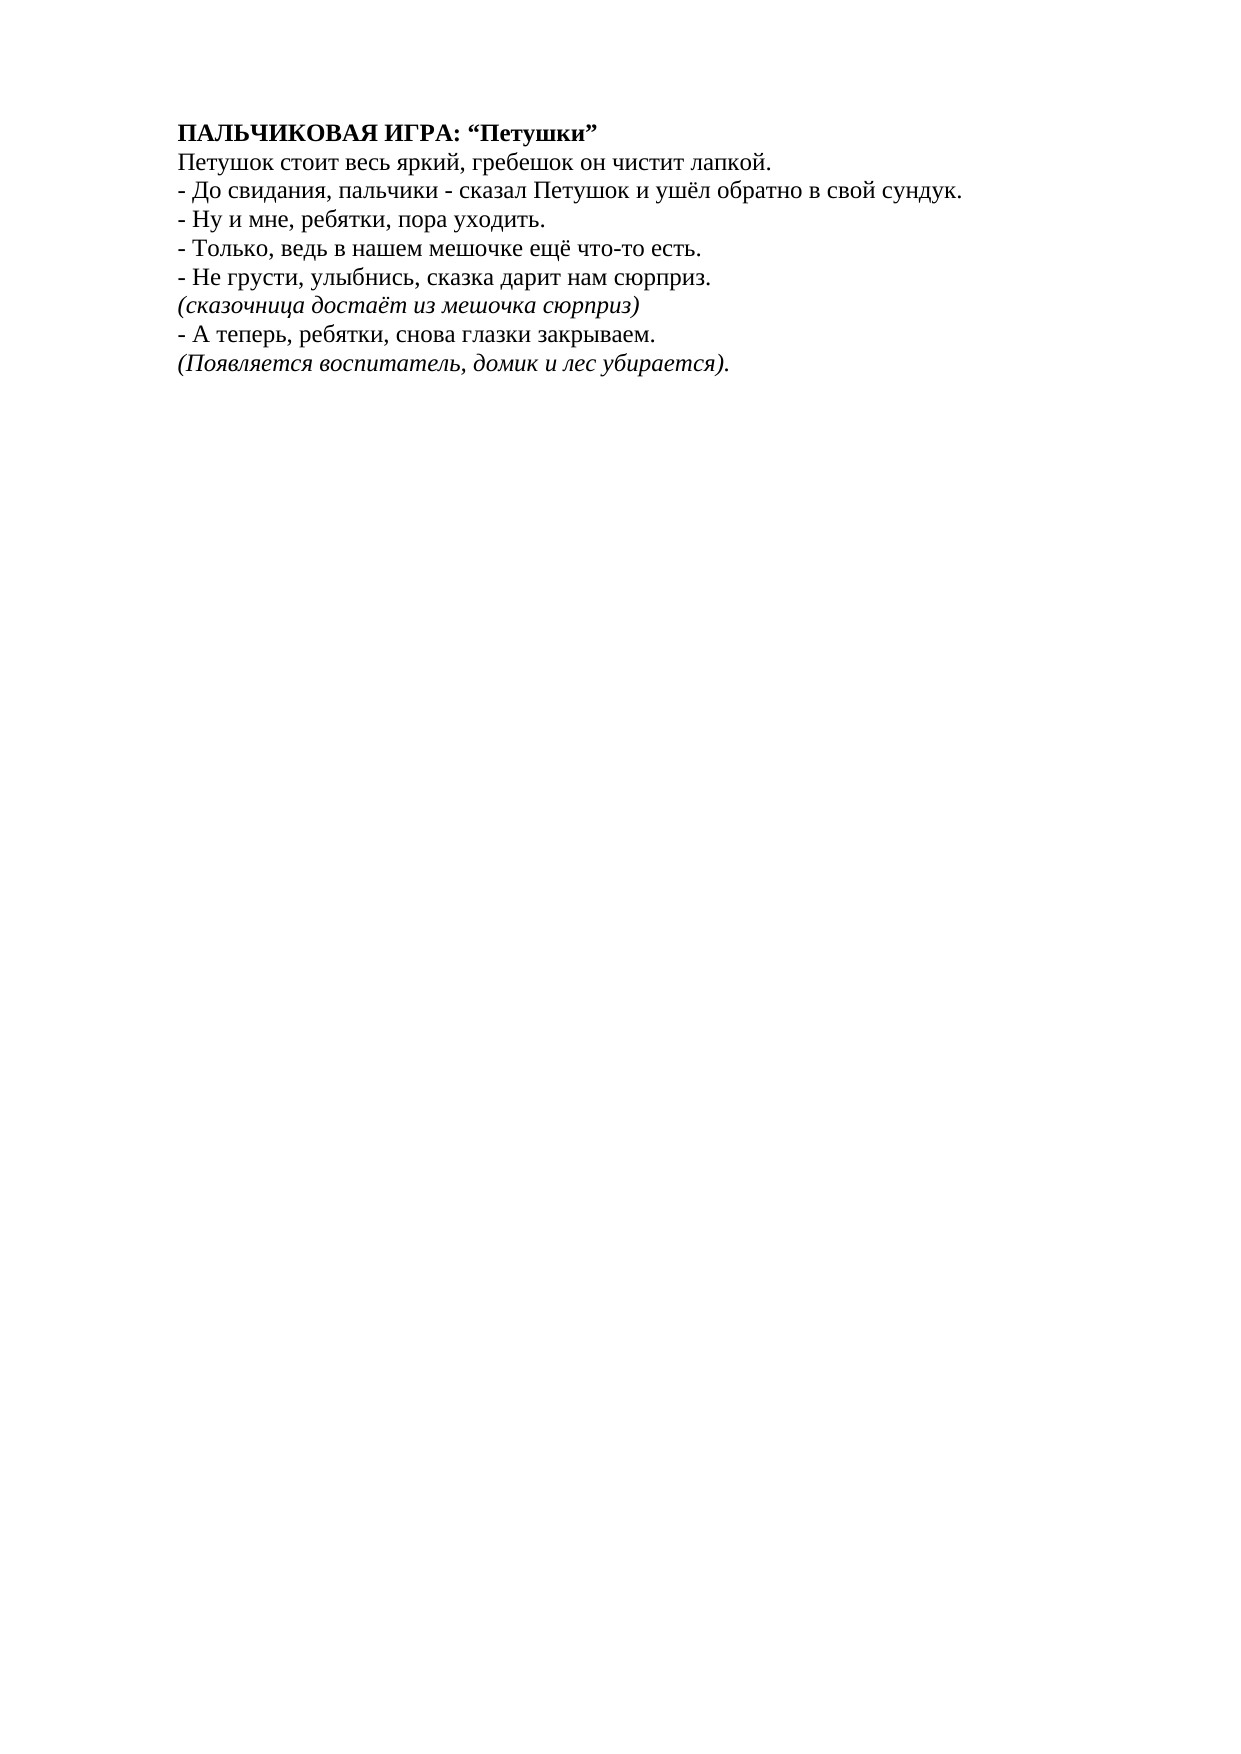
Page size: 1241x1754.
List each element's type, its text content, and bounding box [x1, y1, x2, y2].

text - Не грусти, улыбнись, сказка дарит нам сюрприз. [177, 262, 1152, 291]
text (Появляется воспитатель, домик и лес убирается). [177, 348, 1152, 377]
text - До свидания, пальчики - сказал Петушок и ушёл обратно в свой сундук. [177, 176, 1152, 204]
text - Ну и мне, ребятки, пора уходить. [177, 204, 1152, 233]
text - Только, ведь в нашем мешочке ещё что-то есть. [177, 233, 1152, 262]
text Петушок стоит весь яркий, гребешок он чистит лапкой. [177, 147, 1152, 176]
text ПАЛЬЧИКОВАЯ ИГРА: “Петушки” [177, 118, 1152, 147]
text - А теперь, ребятки, снова глазки закрываем. [177, 319, 1152, 348]
text (сказочница достаёт из мешочка сюрприз) [177, 291, 1152, 319]
